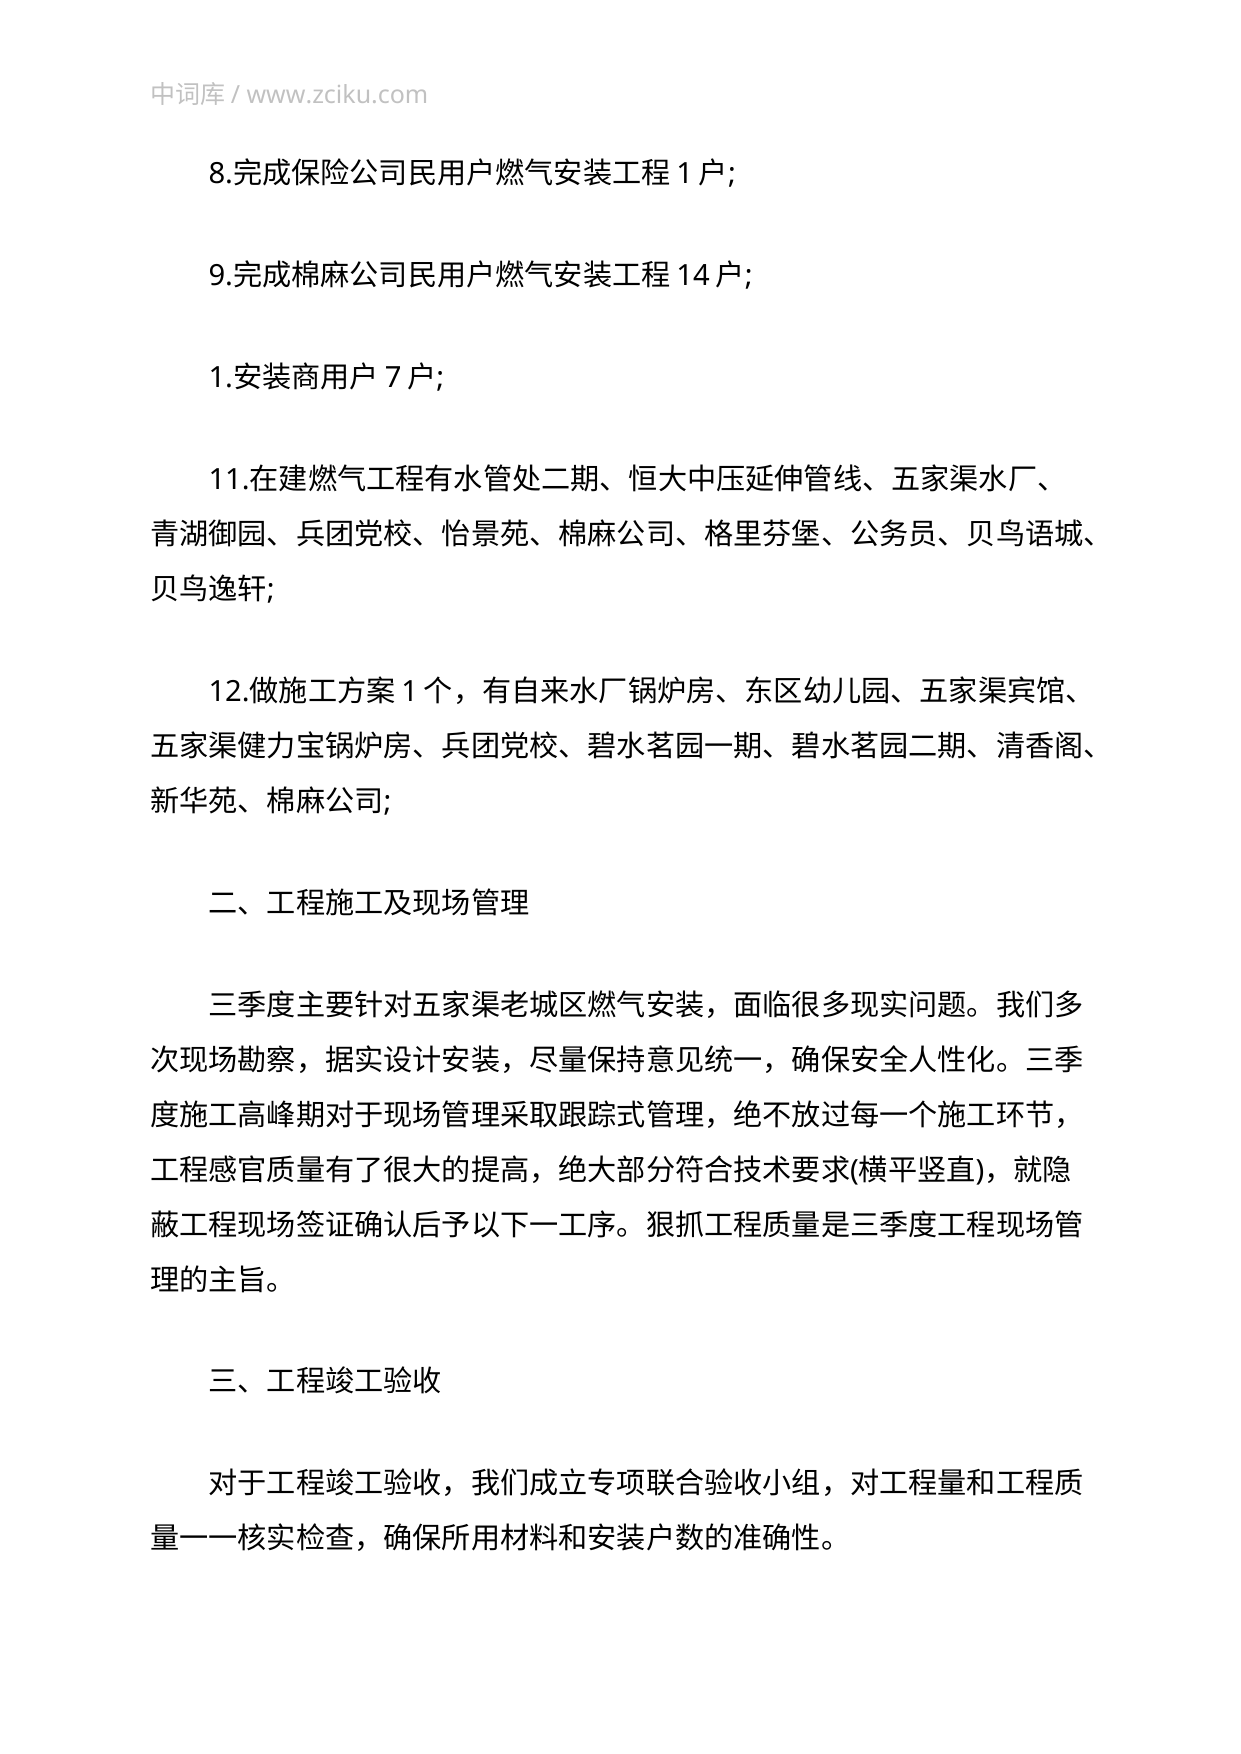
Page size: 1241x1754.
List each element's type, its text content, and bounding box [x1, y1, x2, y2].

text 二、工程施工及现场管理 [150, 880, 1090, 922]
text 对于工程竣工验收，我们成立专项联合验收小组，对工程量和工程质量一一核实检查，确保所用材料和安装户数的准确性。 [150, 1459, 1090, 1557]
text 11.在建燃气工程有水管处二期、恒大中压延伸管线、五家渠水厂、青湖御园、兵团党校、怡景苑、棉麻公司、格里芬堡、公务员、贝鸟语城、贝鸟逸轩; [150, 456, 1090, 608]
text 三、工程竣工验收 [150, 1358, 1090, 1400]
text 三季度主要针对五家渠老城区燃气安装，面临很多现实问题。我们多次现场勘察，据实设计安装，尽量保持意见统一，确保安全人性化。三季度施工高峰期对于现场管理采取跟踪式管理，绝不放过每一个施工环节，工程感官质量有了很大的提高，绝大部分符合技术要求(横平竖直)，就隐蔽工程现场签证确认后予以下一工序。狠抓工程质量是三季度工程现场管理的主旨。 [150, 981, 1090, 1298]
text 8.完成保险公司民用户燃气安装工程1户; [150, 150, 1090, 192]
text 9.完成棉麻公司民用户燃气安装工程14户; [150, 252, 1090, 294]
text 1.安装商用户7户; [150, 354, 1090, 396]
text 12.做施工方案1个，有自来水厂锅炉房、东区幼儿园、五家渠宾馆、五家渠健力宝锅炉房、兵团党校、碧水茗园一期、碧水茗园二期、清香阁、新华苑、棉麻公司; [150, 668, 1090, 820]
